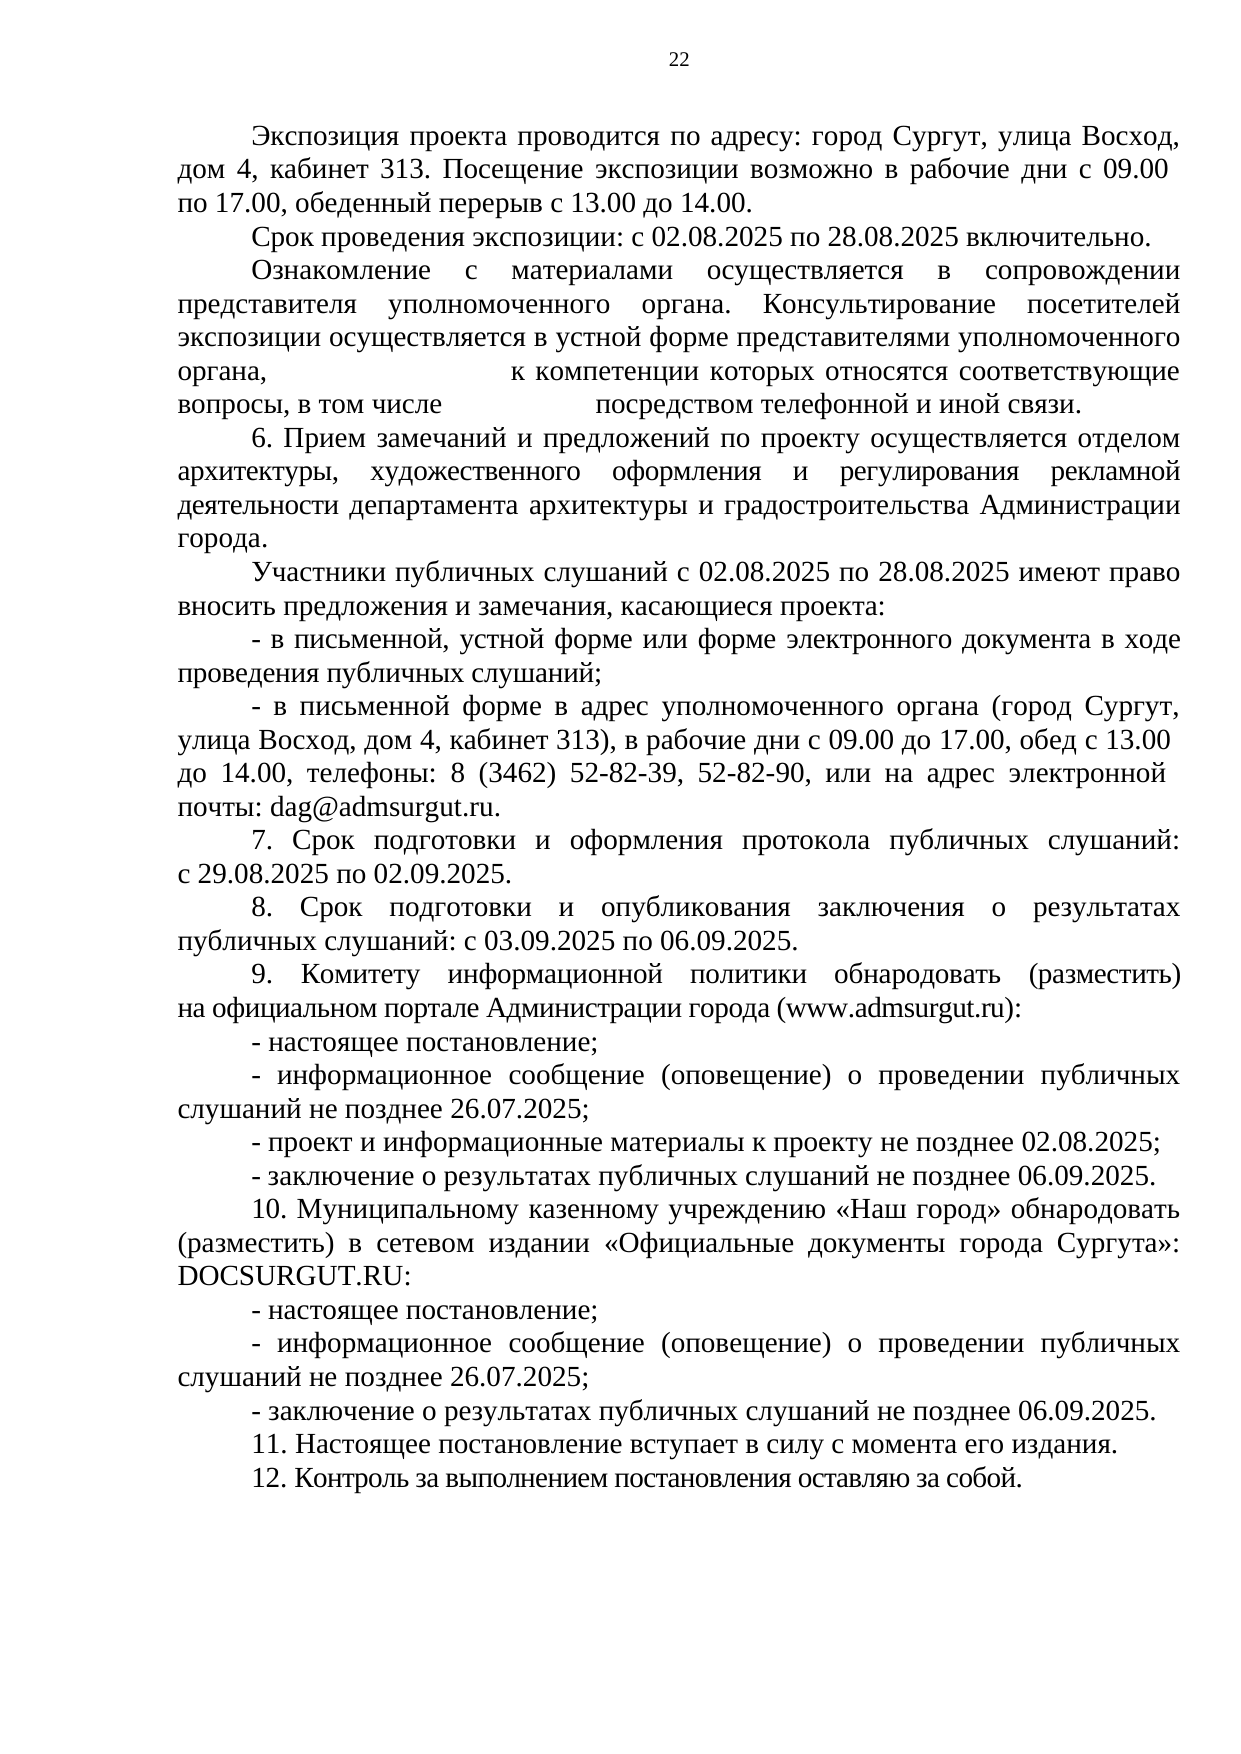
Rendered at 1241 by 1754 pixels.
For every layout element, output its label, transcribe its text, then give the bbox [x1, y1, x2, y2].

text Участники публичных слушаний с 02.08.2025 по 28.08.2025 имеют право вносить предложения и замечания, касающиеся проекта: [177, 554, 1181, 621]
text Экспозиция проекта проводится по адресу: город Сургут, улица Восход, дом 4, кабинет 313. Посещение экспозиции возможно в рабочие дни с 09.00 по 17.00, обеденный перерыв с 13.00 до 14.00. [177, 118, 1181, 219]
text Срок проведения экспозиции: с 02.08.2025 по 28.08.2025 включительно. [177, 219, 1181, 252]
text - информационное сообщение (оповещение) о проведении публичных слушаний не позднее 26.07.2025; [177, 1057, 1181, 1124]
text - в письменной форме в адрес уполномоченного органа (город Сургут, улица Восход, дом 4, кабинет 313), в рабочие дни с 09.00 до 17.00, обед с 13.00 до 14.00, телефоны: 8 (3462) 52-82-39, 52-82-90, или на адрес электронной почты: dag@admsurgut.ru. [177, 688, 1181, 822]
text - в письменной, устной форме или форме электронного документа в ходе проведения публичных слушаний; [177, 621, 1181, 688]
text Ознакомление с материалами осуществляется в сопровождении представителя уполномоченного органа. Консультирование посетителей экспозиции осуществляется в устной форме представителями уполномоченного органа, к компетенции которых относятся соответствующие вопросы, в том числе посредством телефонной и иной связи. [177, 252, 1181, 420]
text - настоящее постановление; [177, 1024, 1181, 1057]
text 8. Срок подготовки и опубликования заключения о результатах публичных слушаний: с 03.09.2025 по 06.09.2025. [177, 889, 1181, 957]
text 12. Контроль за выполнением постановления оставляю за собой. [177, 1460, 1181, 1493]
text - заключение о результатах публичных слушаний не позднее 06.09.2025. [177, 1158, 1181, 1191]
text 9. Комитету информационной политики обнародовать (разместить) на официальном портале Администрации города (www.admsurgut.ru): [177, 957, 1181, 1024]
text - настоящее постановление; [177, 1292, 1181, 1326]
text - информационное сообщение (оповещение) о проведении публичных слушаний не позднее 26.07.2025; [177, 1326, 1181, 1393]
text 11. Настоящее постановление вступает в силу с момента его издания. [177, 1426, 1181, 1460]
text 6. Прием замечаний и предложений по проекту осуществляется отделом архитектуры, художественного оформления и регулирования рекламной деятельности департамента архитектуры и градостроительства Администрации города. [177, 420, 1181, 554]
text - заключение о результатах публичных слушаний не позднее 06.09.2025. [177, 1393, 1181, 1426]
text - проект и информационные материалы к проекту не позднее 02.08.2025; [177, 1124, 1181, 1158]
text 10. Муниципальному казенному учреждению «Наш город» обнародовать (разместить) в сетевом издании «Официальные документы города Сургута»: docsurgut.ru: [177, 1191, 1181, 1292]
text 7. Срок подготовки и оформления протокола публичных слушаний: с 29.08.2025 по 02.09.2025. [177, 822, 1181, 889]
